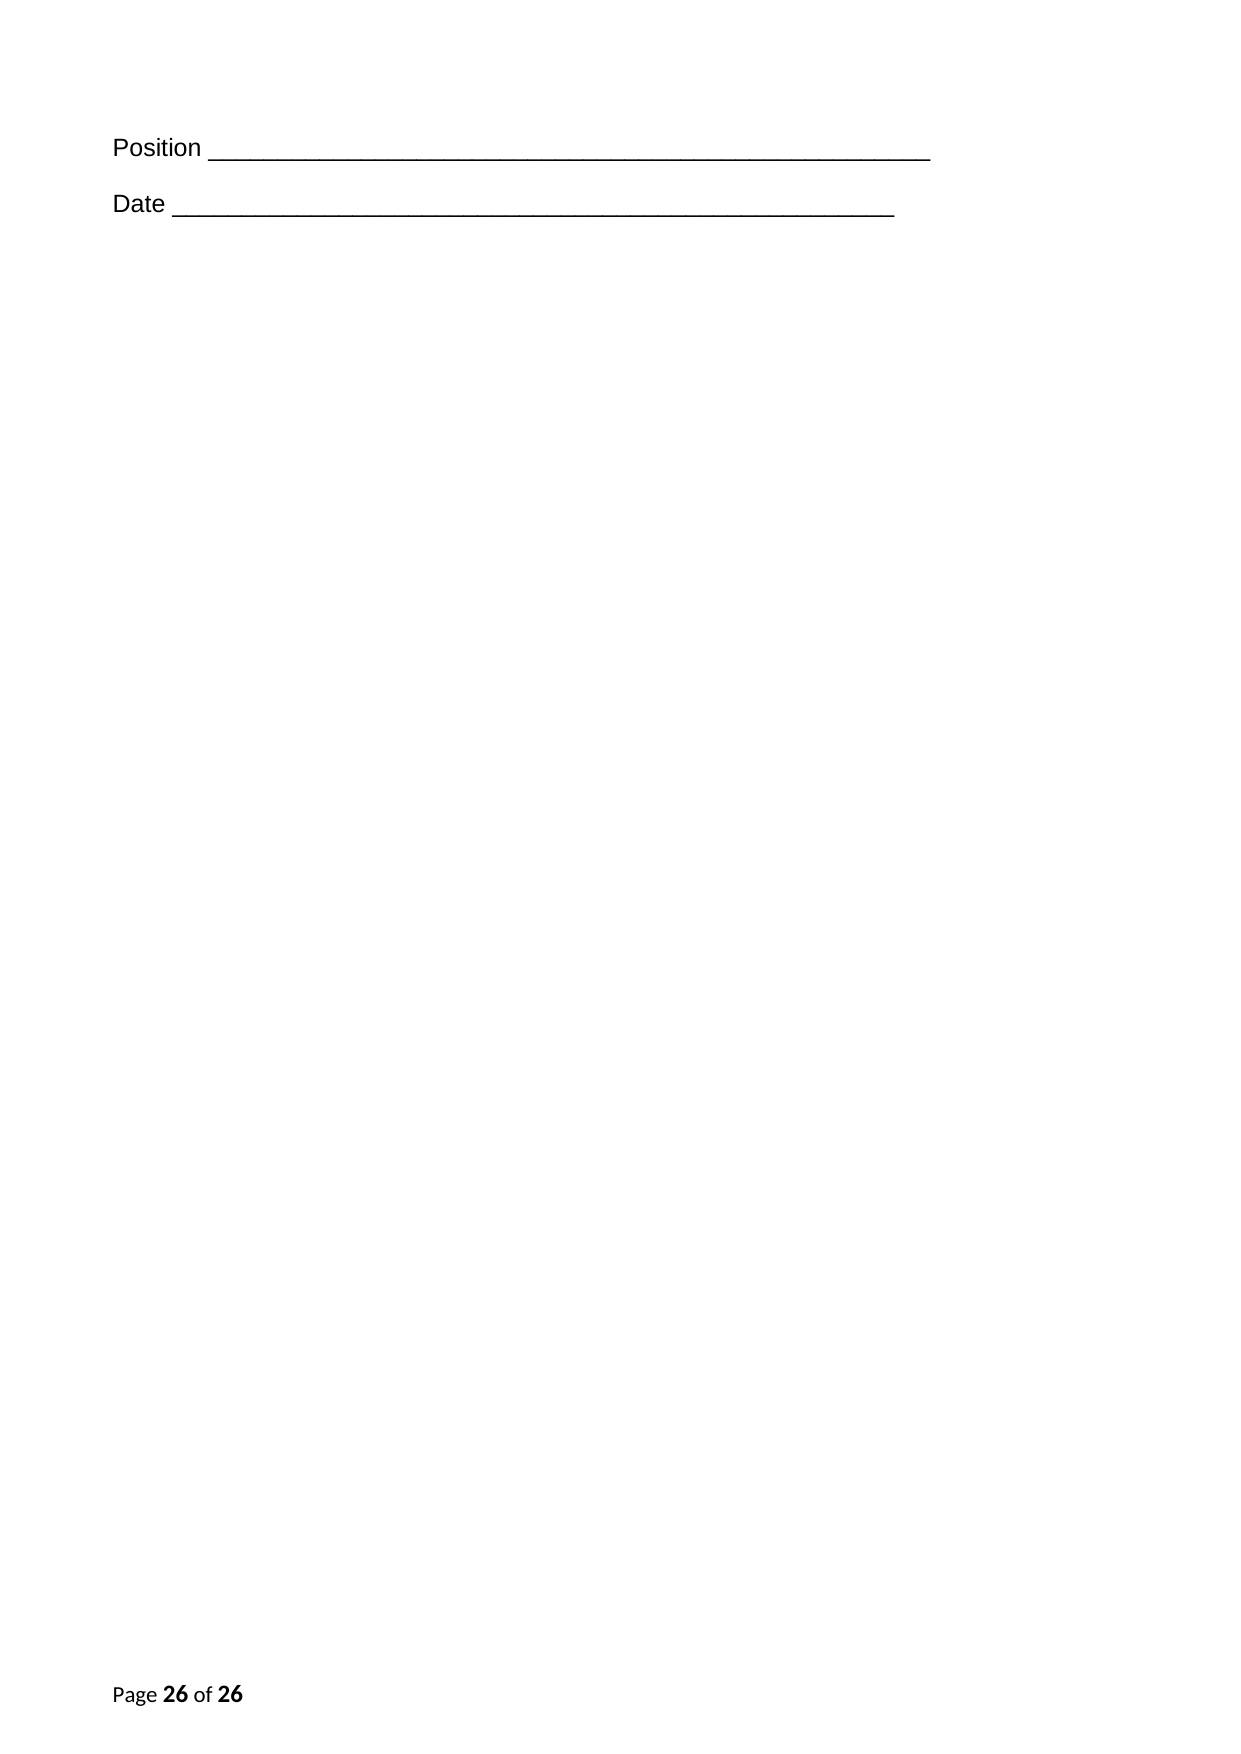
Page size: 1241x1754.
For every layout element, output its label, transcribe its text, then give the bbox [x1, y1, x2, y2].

text Position ____________________________________________________ [112, 133, 1167, 162]
text Date ____________________________________________________ [112, 189, 1167, 218]
